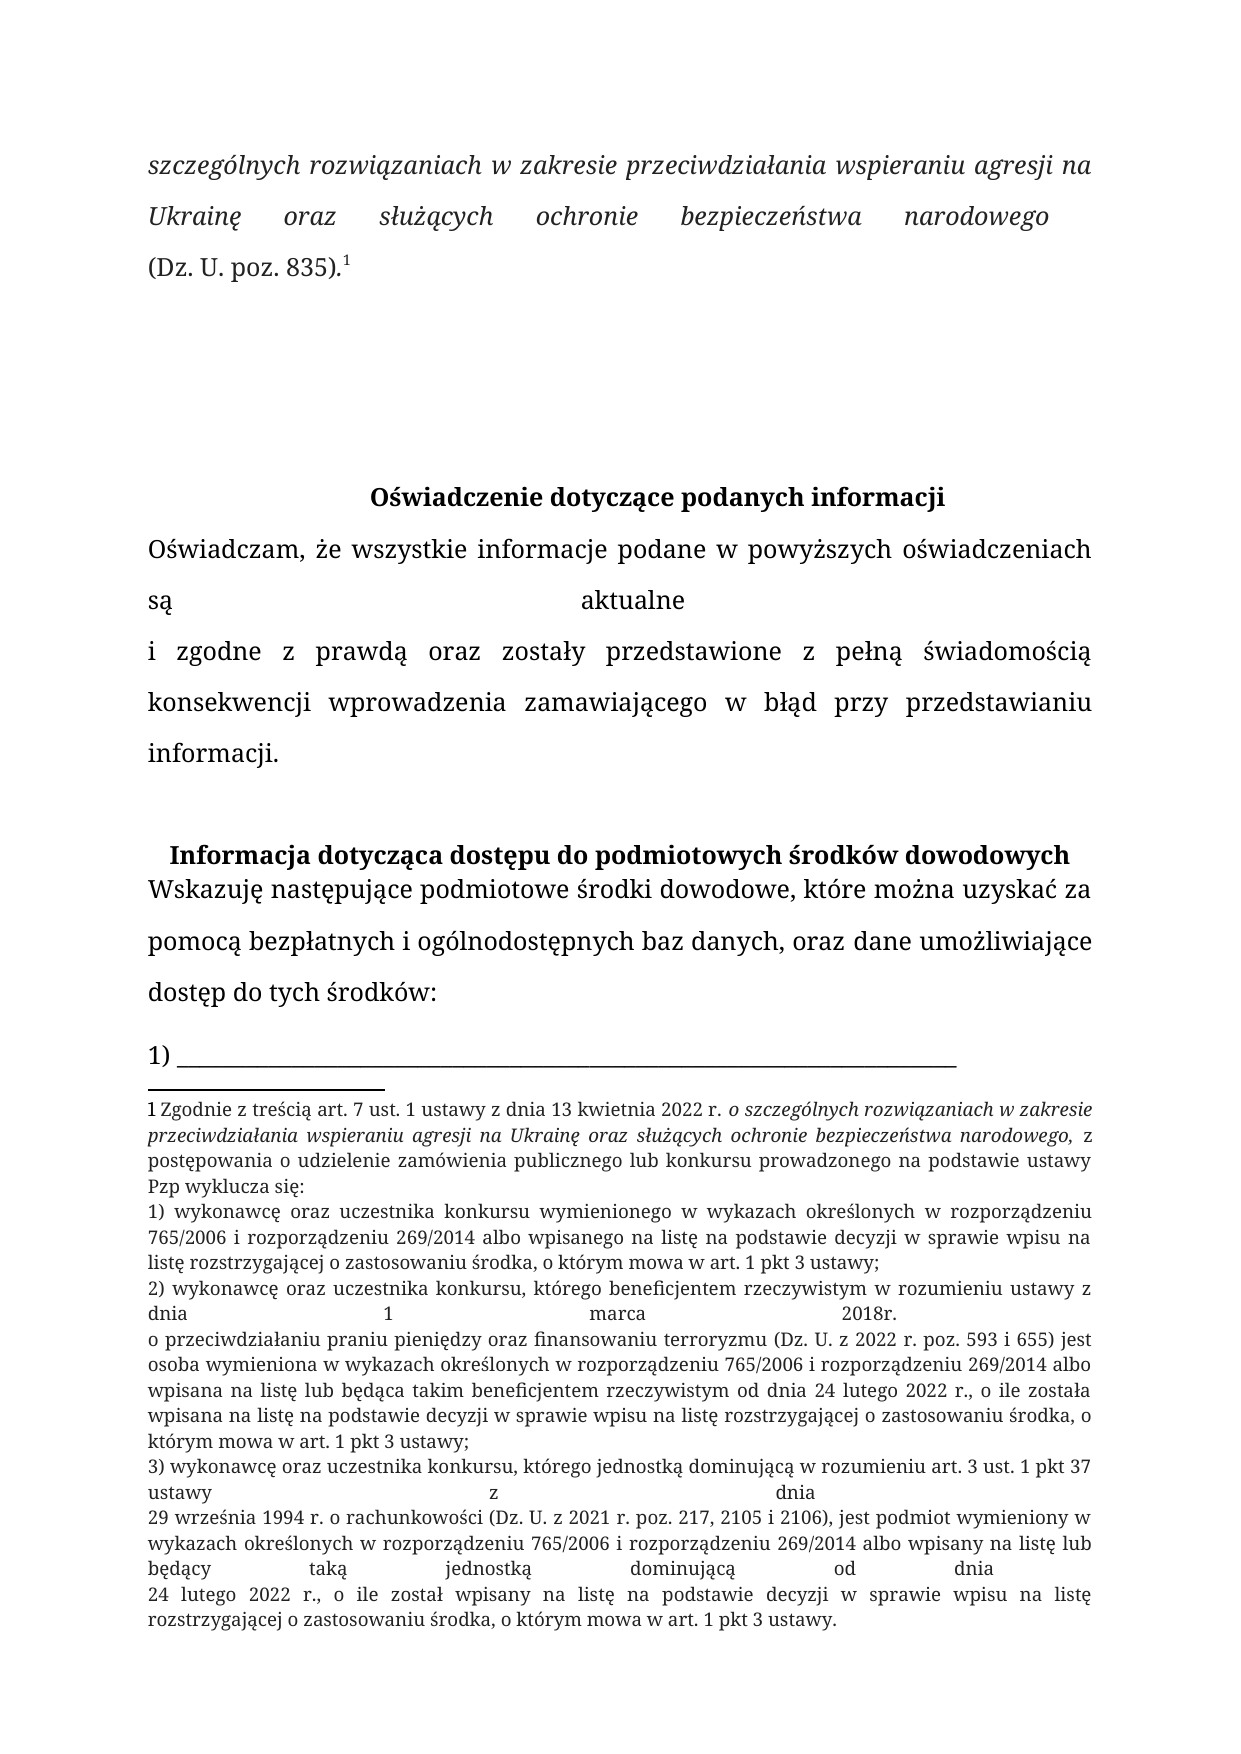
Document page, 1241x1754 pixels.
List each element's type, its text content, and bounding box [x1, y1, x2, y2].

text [148, 148, 1093, 284]
text 1) ____________________________________________________________________ [148, 1038, 1093, 1072]
list Oświadczenie dotyczące podanych informacji [223, 479, 1093, 513]
text Wskazuję następujące podmiotowe środki dowodowe, które można uzyskać za pomocą bezpłatnych i ogólnodostępnych baz danych, oraz dane umożliwiające dostęp do tych środków: [148, 872, 1093, 1008]
text Oświadczam, że wszystkie informacje podane w powyższych oświadczeniach są aktualne i zgodne z prawdą oraz zostały przedstawione z pełną świadomością konsekwencji wprowadzenia zamawiającego w błąd przy przedstawianiu informacji. [148, 532, 1093, 770]
text Informacja dotycząca dostępu do podmiotowych środków dowodowych [148, 838, 1093, 872]
